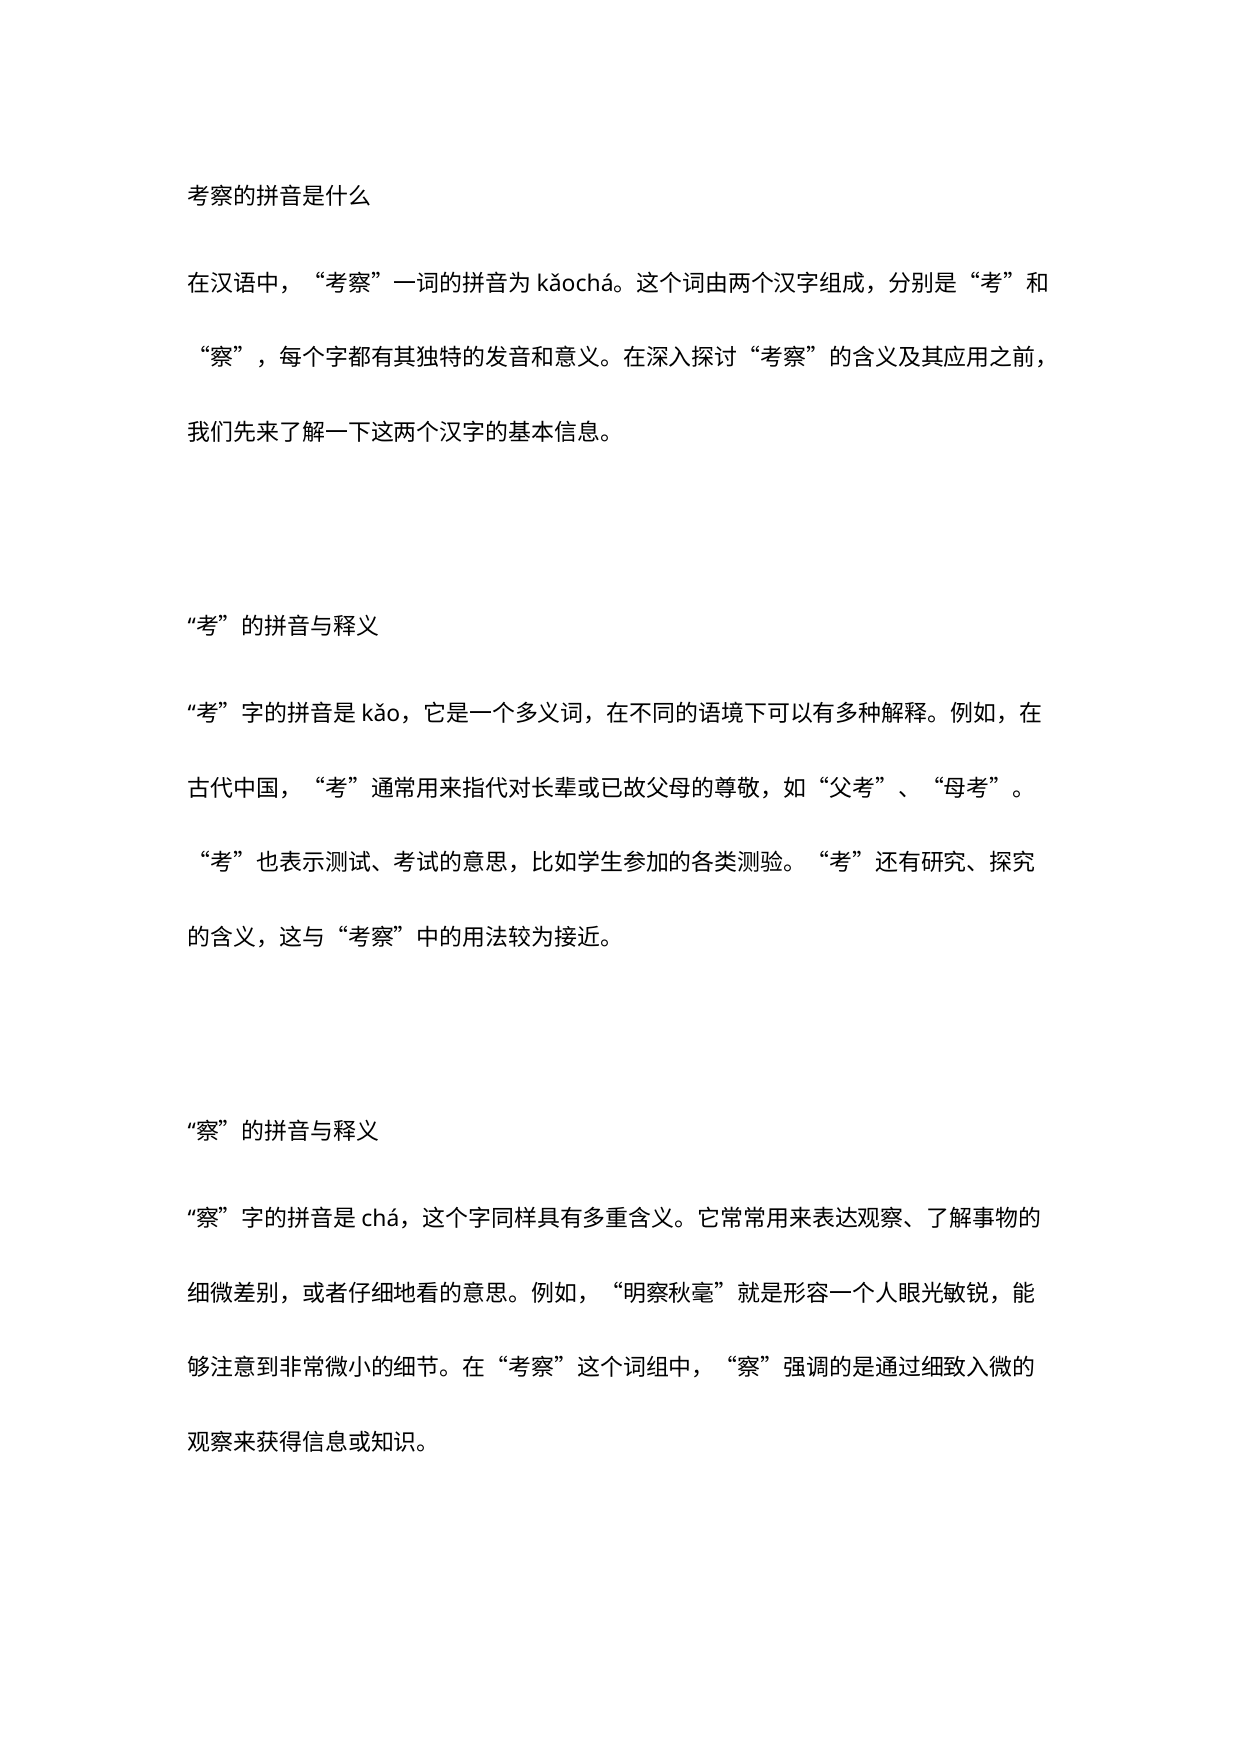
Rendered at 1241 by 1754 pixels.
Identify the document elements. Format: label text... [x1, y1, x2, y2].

text “考”字的拼音是 kǎo，它是一个多义词，在不同的语境下可以有多种解释。例如，在古代中国，“考”通常用来指代对长辈或已故父母的尊敬，如“父考”、“母考”。“考”也表示测试、考试的意思，比如学生参加的各类测验。“考”还有研究、探究的含义，这与“考察”中的用法较为接近。 [187, 679, 1053, 968]
text 考察的拼音是什么 [187, 162, 1053, 227]
text “察”的拼音与释义 [187, 1097, 1053, 1162]
text “察”字的拼音是 chá，这个字同样具有多重含义。它常常用来表达观察、了解事物的细微差别，或者仔细地看的意思。例如，“明察秋毫”就是形容一个人眼光敏锐，能够注意到非常微小的细节。在“考察”这个词组中，“察”强调的是通过细致入微的观察来获得信息或知识。 [187, 1184, 1053, 1473]
text 在汉语中，“考察”一词的拼音为 kǎochá。这个词由两个汉字组成，分别是“考”和“察”，每个字都有其独特的发音和意义。在深入探讨“考察”的含义及其应用之前，我们先来了解一下这两个汉字的基本信息。 [187, 248, 1053, 463]
text “考”的拼音与释义 [187, 592, 1053, 657]
